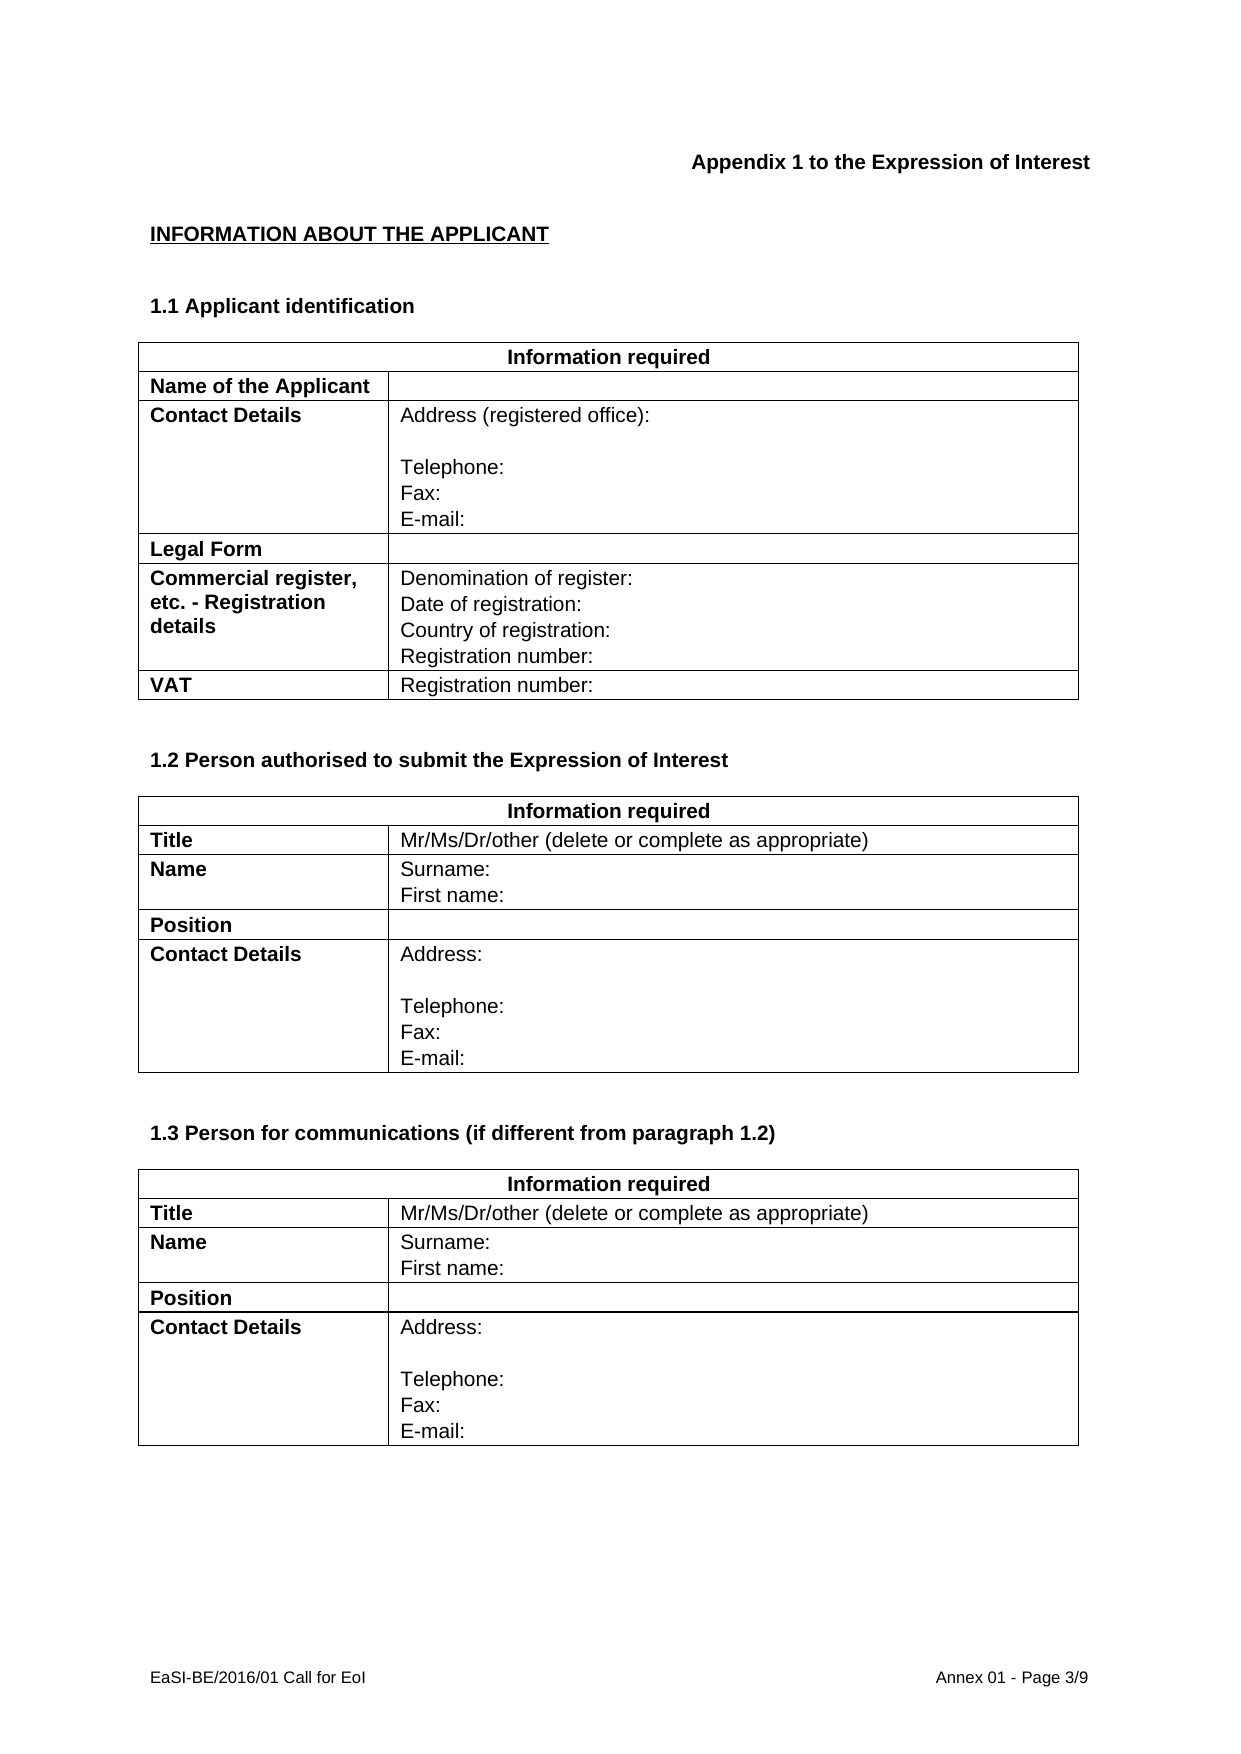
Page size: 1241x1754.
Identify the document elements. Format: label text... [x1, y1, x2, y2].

table_cell [389, 372, 1078, 400]
table_cell [389, 910, 1078, 938]
text 1.1 Applicant identification [150, 294, 1090, 318]
table_cell Title [139, 826, 388, 854]
table_cell Registration number: [389, 671, 1078, 699]
table_cell Address: Telephone: Fax: E-mail: [389, 940, 1078, 1072]
table_cell Contact Details [139, 401, 388, 533]
table_header Information required [139, 797, 1078, 825]
table_cell Address (registered office): Telephone: Fax: E-mail: [389, 401, 1078, 533]
text 1.3 Person for communications (if different from paragraph 1.2) [150, 1121, 1090, 1145]
table_cell [389, 534, 1078, 562]
table_cell Name of the Applicant [139, 372, 388, 400]
table_cell Name [139, 855, 388, 909]
table_cell Contact Details [139, 940, 388, 1072]
table_cell Contact Details [139, 1313, 388, 1445]
table_cell Surname: First name: [389, 855, 1078, 909]
table_cell Mr/Ms/Dr/other (delete or complete as appropriate) [389, 826, 1078, 854]
table_cell Mr/Ms/Dr/other (delete or complete as appropriate) [389, 1199, 1078, 1227]
table_cell Legal Form [139, 534, 388, 562]
table_cell Position [139, 910, 388, 938]
table_cell VAT [139, 671, 388, 699]
text Appendix 1 to the Expression of Interest [206, 150, 1090, 174]
table_cell Denomination of register: Date of registration: Country of registration: Registration number: [389, 564, 1078, 670]
table_cell Surname: First name: [389, 1228, 1078, 1282]
text 1.2 Person authorised to submit the Expression of Interest [150, 748, 1090, 772]
table_header Information required [139, 1170, 1078, 1198]
table_cell [389, 1283, 1078, 1311]
table_cell Position [139, 1283, 388, 1311]
table_cell Address: Telephone: Fax: E-mail: [389, 1313, 1078, 1445]
table_cell Commercial register, etc. - Registration details [139, 564, 388, 670]
table_header Information required [139, 343, 1078, 371]
table_cell Title [139, 1199, 388, 1227]
text INFORMATION ABOUT THE APPLICANT [150, 222, 1090, 246]
table_cell Name [139, 1228, 388, 1282]
